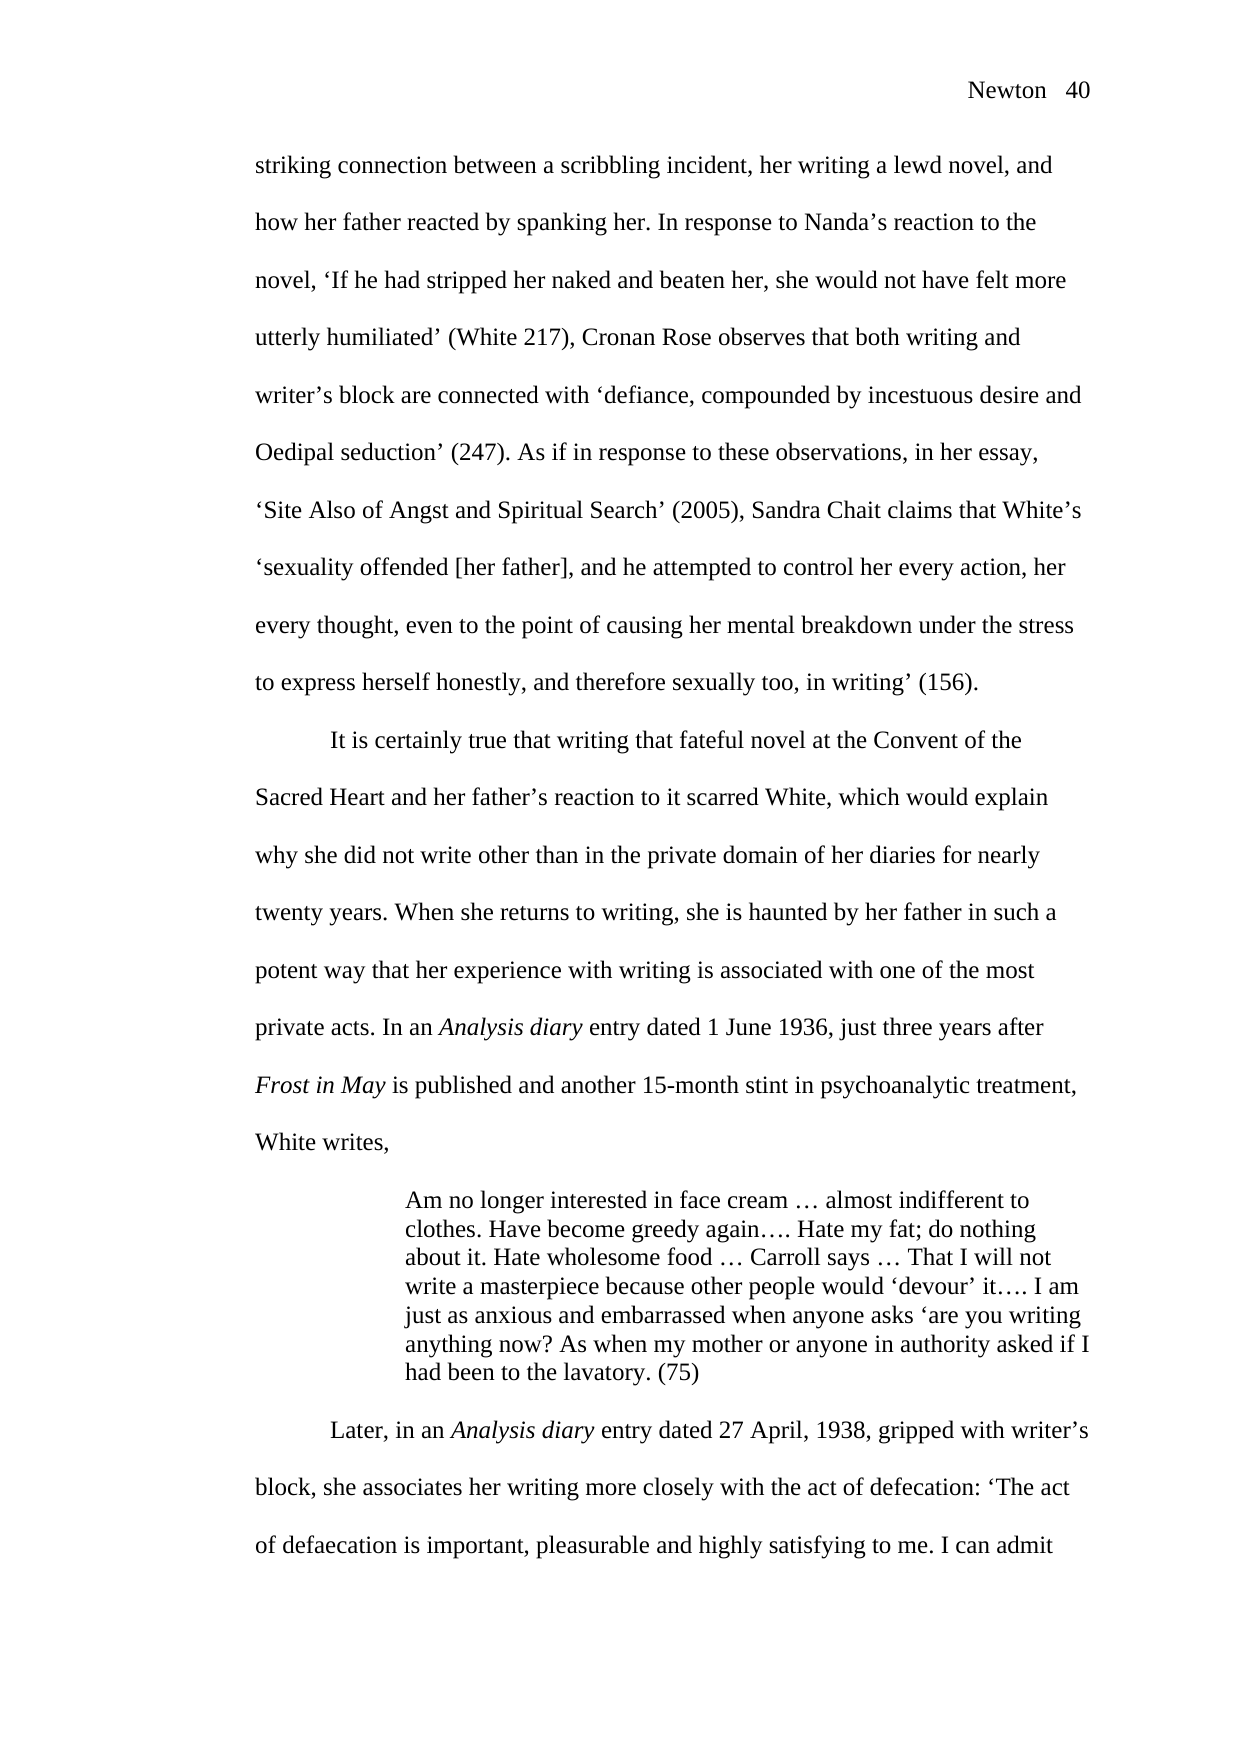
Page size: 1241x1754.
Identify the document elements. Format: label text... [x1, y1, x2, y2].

text It is certainly true that writing that fateful novel at the Convent of the Sacred Heart and her father’s reaction to it scarred White, which would explain why she did not write other than in the private domain of her diaries for nearly twenty years. When she returns to writing, she is haunted by her father in such a potent way that her experience with writing is associated with one of the most private acts. In an Analysis diary entry dated 1 June 1936, just three years after Frost in May is published and another 15-month stint in psychoanalytic treatment, White writes, [255, 725, 1090, 1156]
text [255, 1415, 1090, 1559]
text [255, 150, 1090, 696]
text Am no longer interested in face cream … almost indifferent to clothes. Have become greedy again…. Hate my fat; do nothing about it. Hate wholesome food … Carroll says … That I will not write a masterpiece because other people would ‘devour’ it…. I am just as anxious and embarrassed when anyone asks ‘are you writing anything now? As when my mother or anyone in authority asked if I had been to the lavatory. (75) [405, 1185, 1090, 1415]
